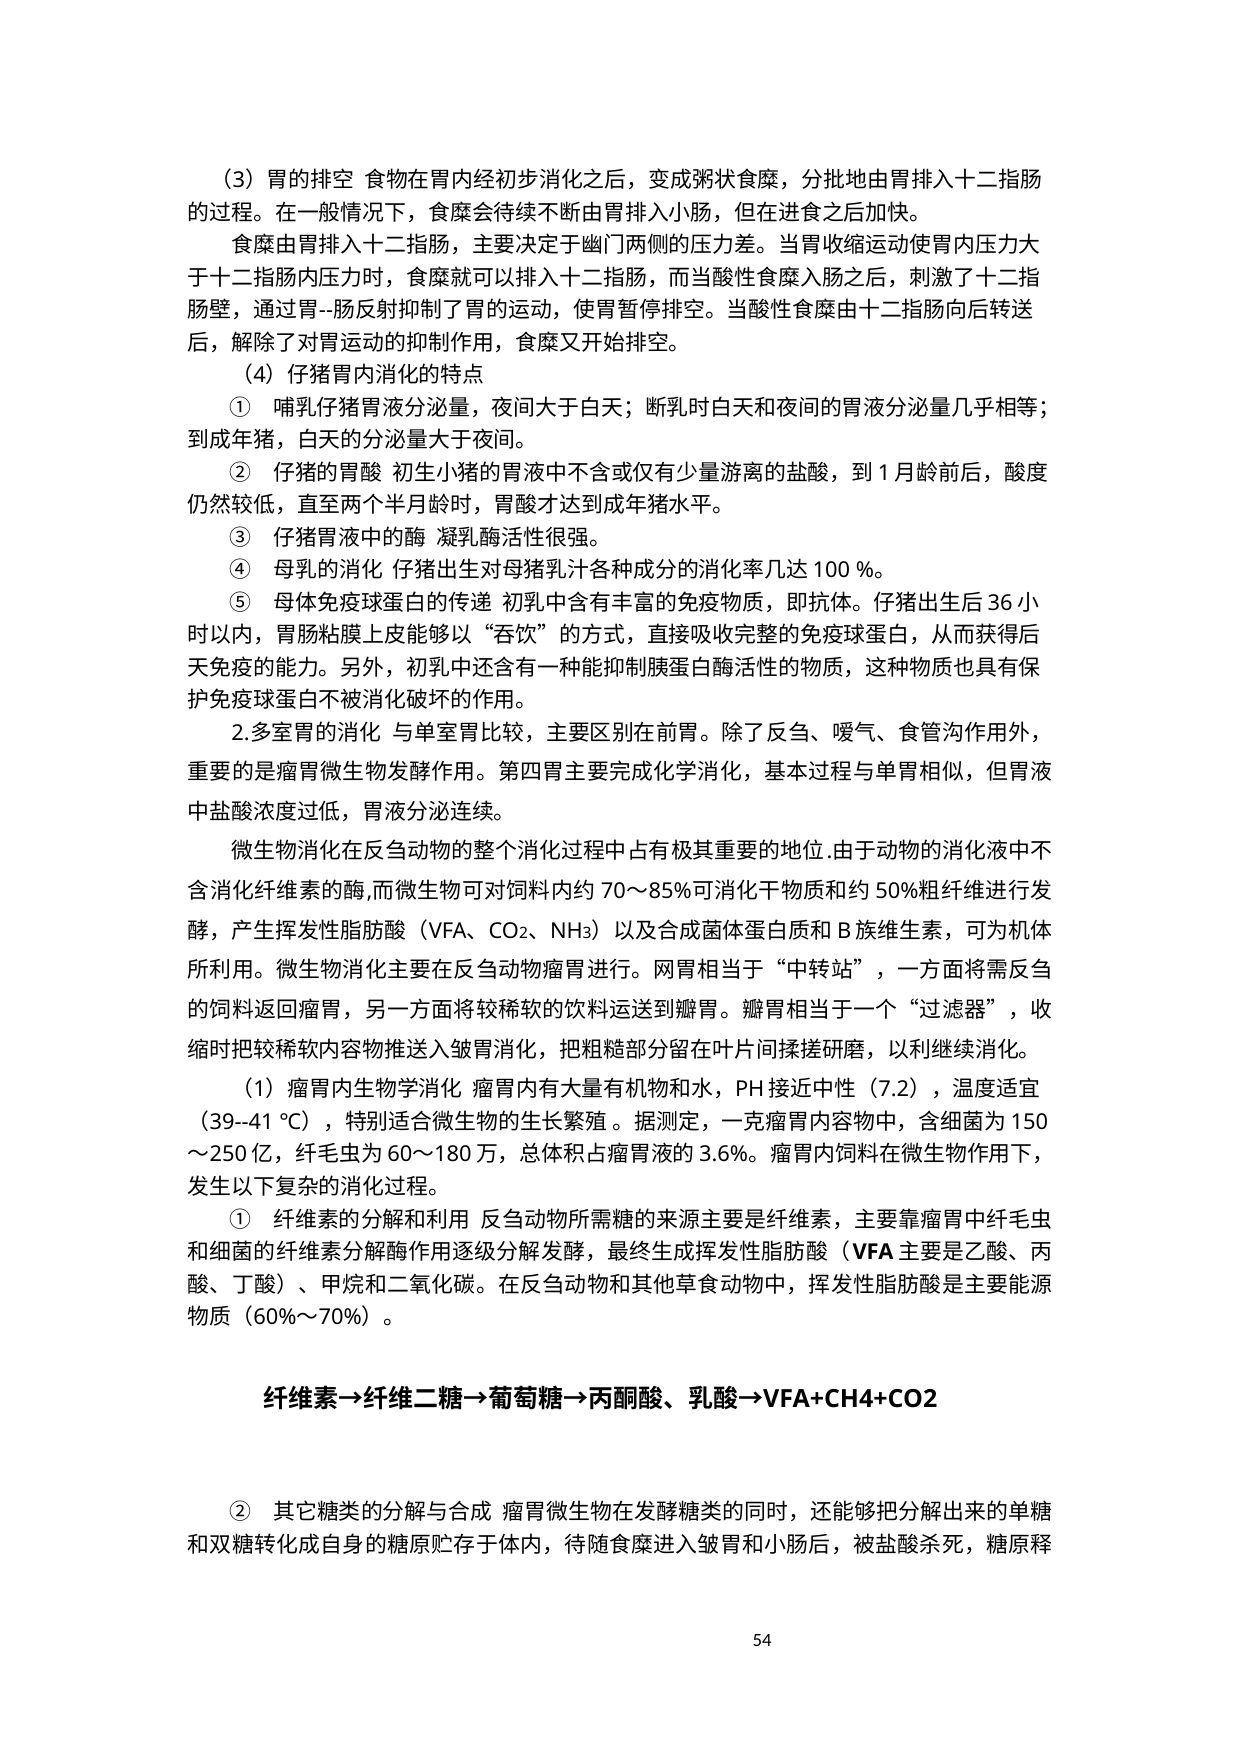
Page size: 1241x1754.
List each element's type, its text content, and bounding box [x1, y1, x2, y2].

text 纤维素→纤维二糖→葡萄糖→丙酮酸、乳酸→VFA+CH4+CO2 [187, 1364, 1053, 1429]
list 母体免疫球蛋白的传递 初乳中含有丰富的免疫物质，即抗体。仔猪出生后36小时以内，胃肠粘膜上皮能够以“吞饮”的方式，直接吸收完整的免疫球蛋白，从而获得后天免疫的能力。另外，初乳中还含有一种能抑制胰蛋白酶活性的物质，这种物质也具有保护免疫球蛋白不被消化破坏的作用。 [187, 584, 1053, 714]
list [187, 1494, 1053, 1559]
list 瘤胃内生物学消化 瘤胃内有大量有机物和水，PH接近中性（7.2），温度适宜（39--41 ℃），特别适合微生物的生长繁殖 。据测定，一克瘤胃内容物中，含细菌为150～250亿，纤毛虫为60～180万，总体积占瘤胃液的3.6%。瘤胃内饲料在微生物作用下，发生以下复杂的消化过程。 [187, 1071, 1053, 1201]
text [187, 162, 1053, 227]
text 2.多室胃的消化 与单室胃比较，主要区别在前胃。除了反刍、嗳气、食管沟作用外，重要的是瘤胃微生物发酵作用。第四胃主要完成化学消化，基本过程与单胃相似，但胃液中盐酸浓度过低，胃液分泌连续。 [187, 714, 1053, 825]
list 母乳的消化 仔猪出生对母猪乳汁各种成分的消化率几达100 %。 [187, 552, 1053, 584]
list 仔猪的胃酸 初生小猪的胃液中不含或仅有少量游离的盐酸，到1月龄前后，酸度仍然较低，直至两个半月龄时，胃酸才达到成年猪水平。 [187, 454, 1053, 519]
list 哺乳仔猪胃液分泌量，夜间大于白天；断乳时白天和夜间的胃液分泌量几乎相等；到成年猪，白天的分泌量大于夜间。 [187, 389, 1053, 454]
list 仔猪胃液中的酶 凝乳酶活性很强。 [187, 519, 1053, 552]
text 微生物消化在反刍动物的整个消化过程中占有极其重要的地位.由于动物的消化液中不含消化纤维素的酶,而微生物可对饲料内约70～85%可消化干物质和约50%粗纤维进行发酵，产生挥发性脂肪酸（VFA、CO2、NH3）以及合成菌体蛋白质和B族维生素，可为机体所利用。微生物消化主要在反刍动物瘤胃进行。网胃相当于“中转站”，一方面将需反刍的饲料返回瘤胃，另一方面将较稀软的饮料运送到瓣胃。瓣胃相当于一个“过滤器”，收缩时把较稀软内容物推送入皱胃消化，把粗糙部分留在叶片间揉搓研磨，以利继续消化。 [187, 833, 1053, 1063]
text （4）仔猪胃内消化的特点 [187, 357, 1053, 389]
text 食糜由胃排入十二指肠，主要决定于幽门两侧的压力差。当胃收缩运动使胃内压力大于十二指肠内压力时，食糜就可以排入十二指肠，而当酸性食糜入肠之后，刺激了十二指肠壁，通过胃--肠反射抑制了胃的运动，使胃暂停排空。当酸性食糜由十二指肠向后转送后，解除了对胃运动的抑制作用，食糜又开始排空。 [187, 227, 1053, 357]
list 纤维素的分解和利用 反刍动物所需糖的来源主要是纤维素，主要靠瘤胃中纤毛虫和细菌的纤维素分解酶作用逐级分解发酵，最终生成挥发性脂肪酸（VFA主要是乙酸、丙酸、丁酸）、甲烷和二氧化碳。在反刍动物和其他草食动物中，挥发性脂肪酸是主要能源物质（60%～70%）。 [187, 1201, 1053, 1331]
